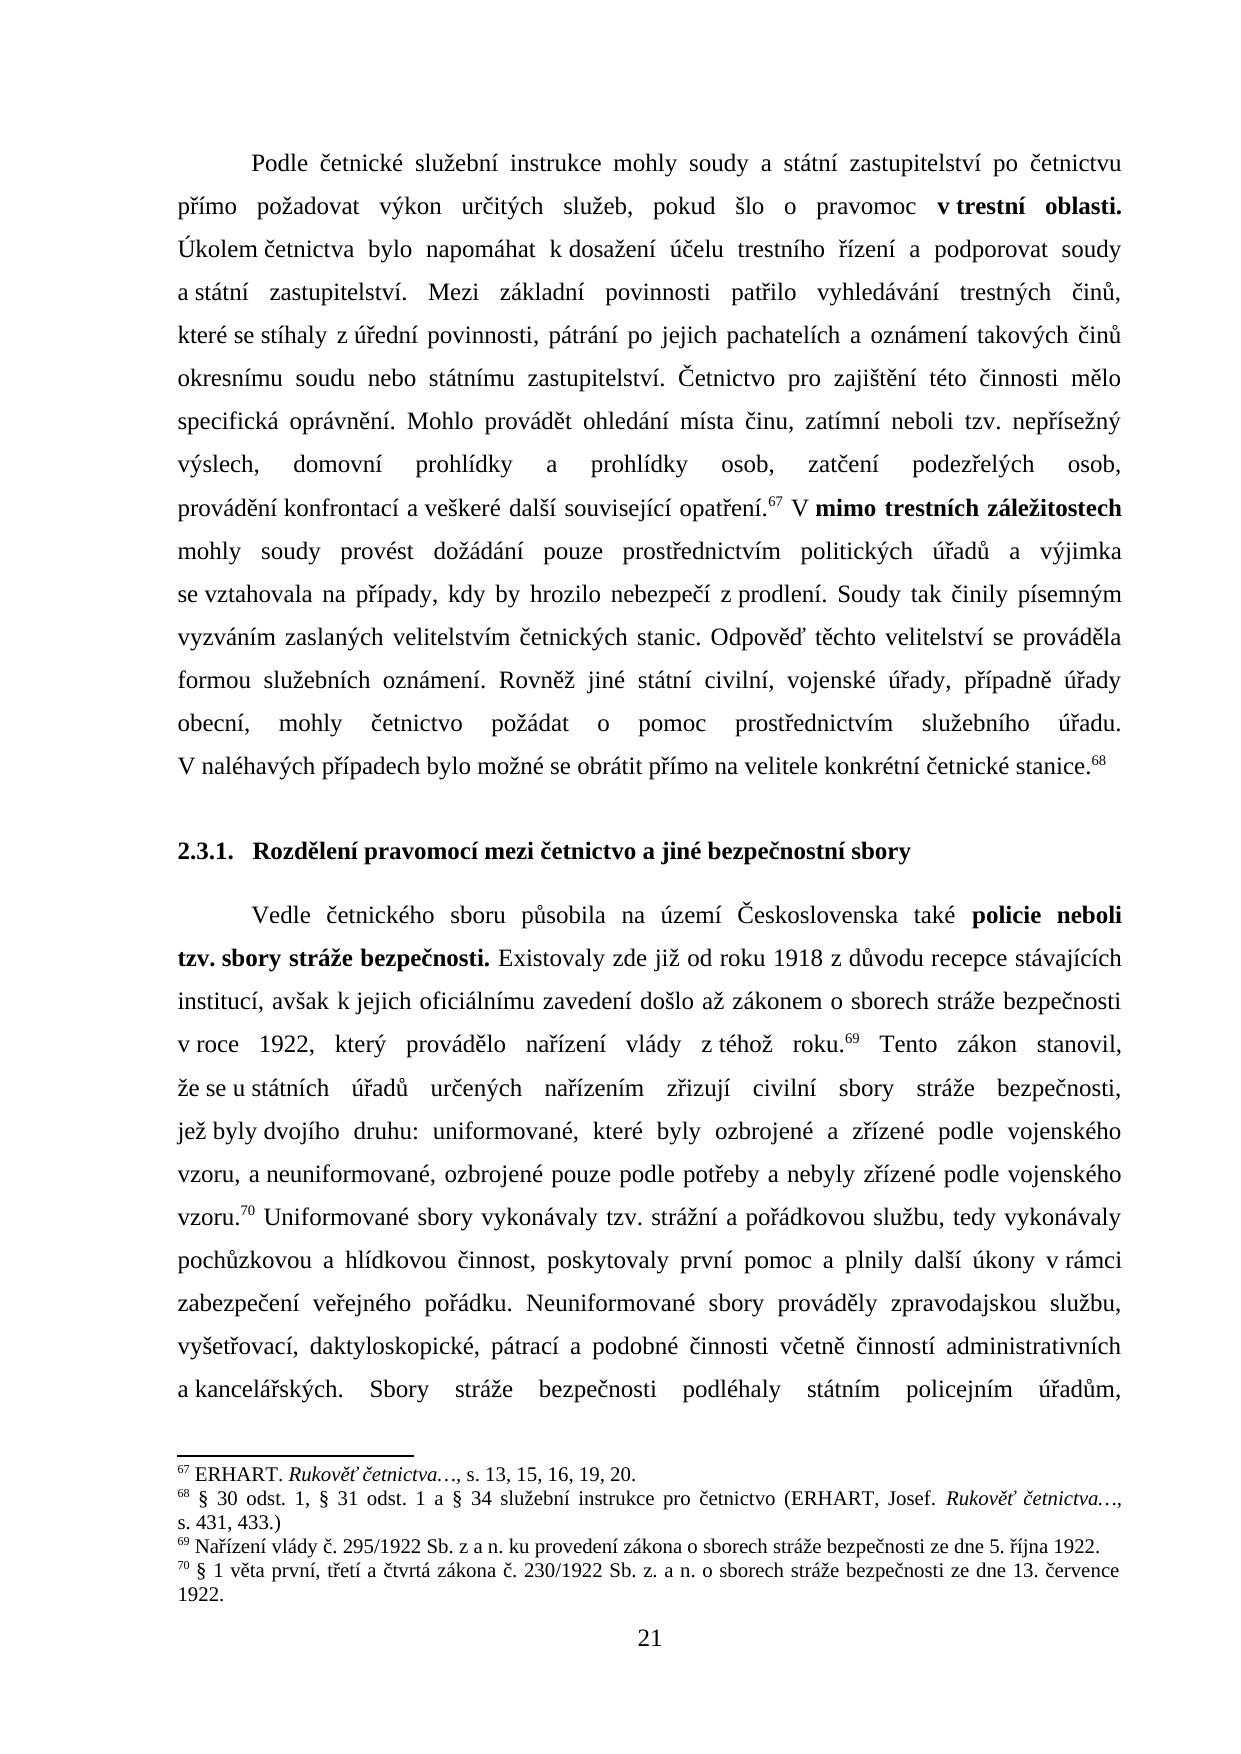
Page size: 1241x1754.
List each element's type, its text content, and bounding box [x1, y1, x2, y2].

subtitle Rozdělení pravomocí mezi četnictvo a jiné bezpečnostní sbory [177, 836, 1122, 865]
text Podle četnické služební instrukce mohly soudy a státní zastupitelství po četnictvu přímo požadovat výkon určitých služeb, pokud šlo o pravomoc v trestní oblasti. Úkolem četnictva bylo napomáhat k dosažení účelu trestního řízení a podporovat soudy a státní zastupitelství. Mezi základní povinnosti patřilo vyhledávání trestných činů, které se stíhaly z úřední povinnosti, pátrání po jejich pachatelích a oznámení takových činů okresnímu soudu nebo státnímu zastupitelství. Četnictvo pro zajištění této činnosti mělo specifická oprávnění. Mohlo provádět ohledání místa činu, zatímní neboli tzv. nepřísežný výslech, domovní prohlídky a prohlídky osob, zatčení podezřelých osob, provádění konfrontací a veškeré další související opatření. V mimo trestních záležitostech mohly soudy provést dožádání pouze prostřednictvím politických úřadů a výjimka se vztahovala na případy, kdy by hrozilo nebezpečí z prodlení. Soudy tak činily písemným vyzváním zaslaných velitelstvím četnických stanic. Odpověď těchto velitelství se prováděla formou služebních oznámení. Rovněž jiné státní civilní, vojenské úřady, případně úřady obecní, mohly četnictvo požádat o pomoc prostřednictvím služebního úřadu. V naléhavých případech bylo možné se obrátit přímo na velitele konkrétní četnické stanice. [177, 148, 1122, 780]
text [177, 900, 1122, 1403]
